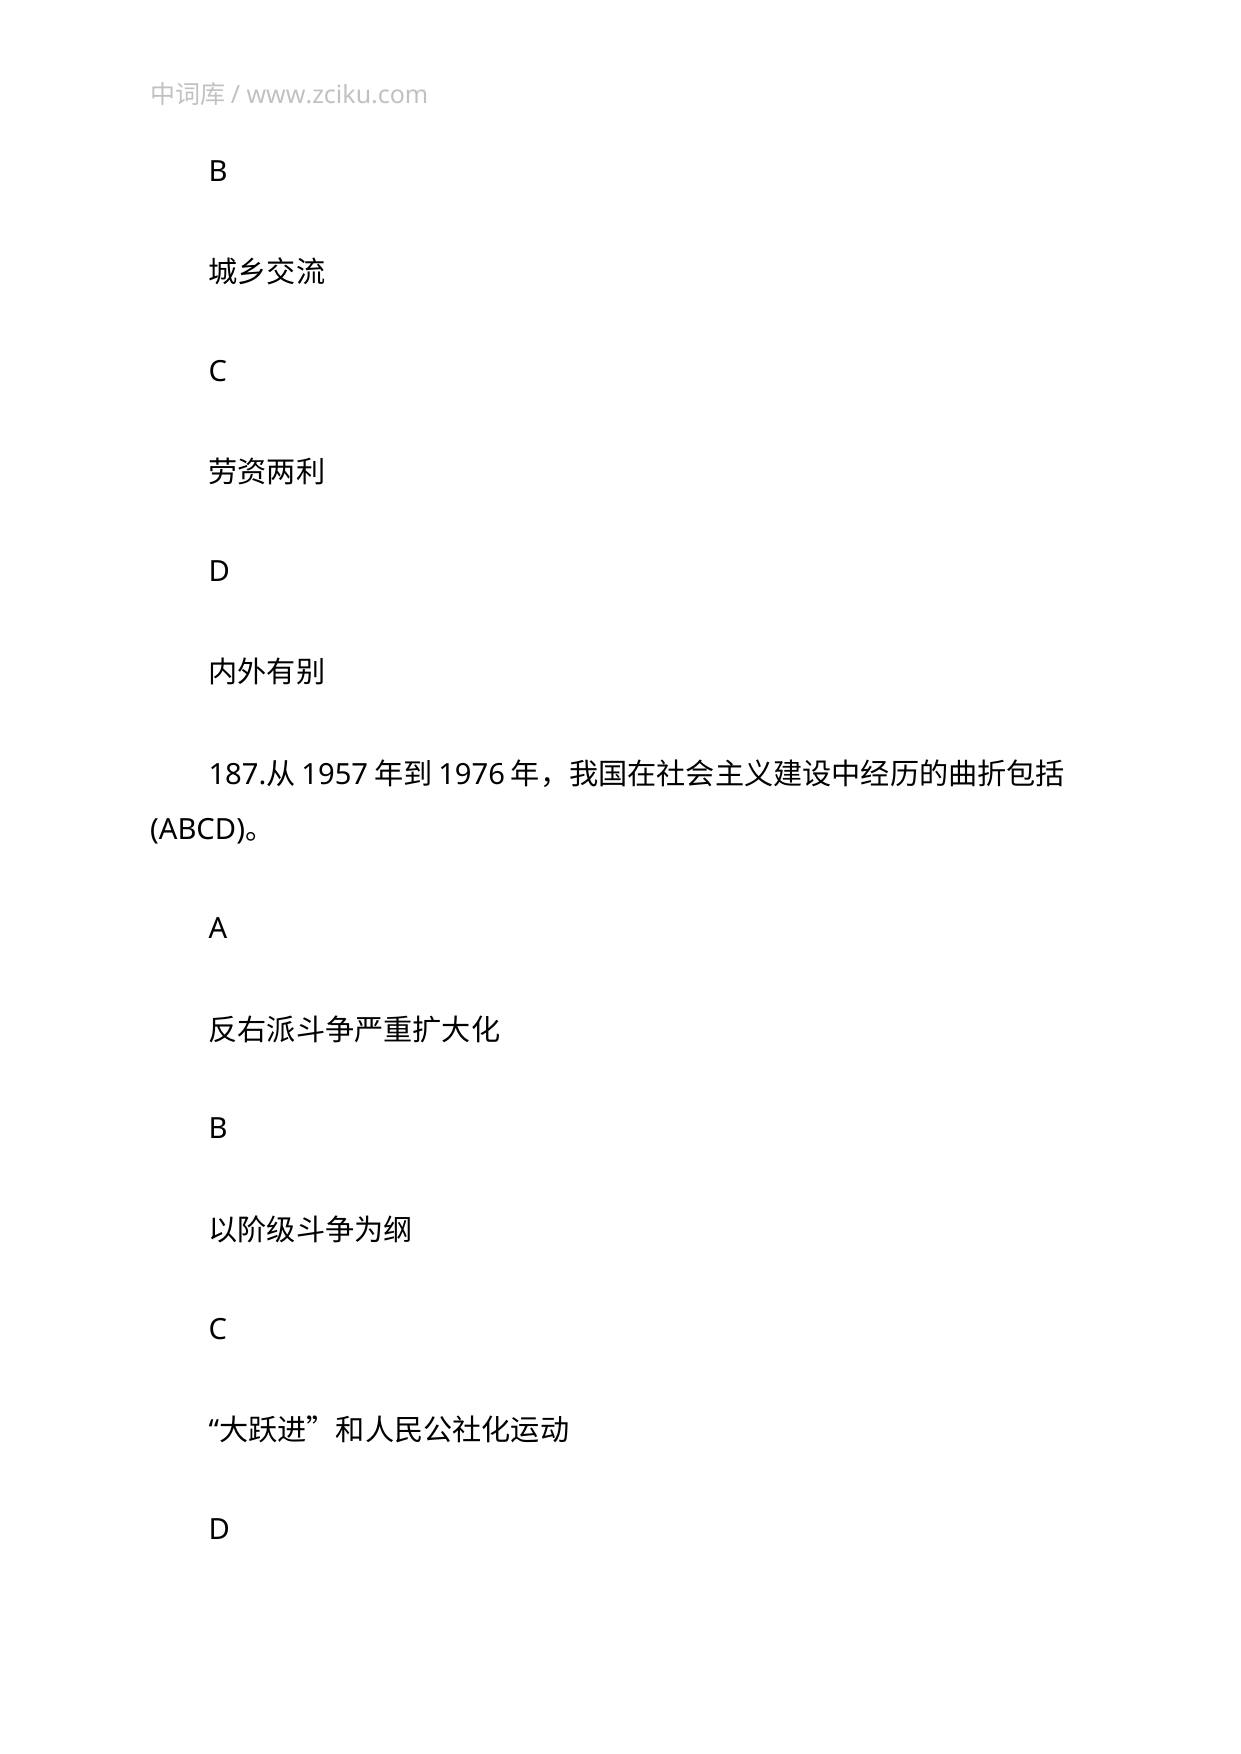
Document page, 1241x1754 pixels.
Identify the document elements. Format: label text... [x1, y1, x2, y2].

text 以阶级斗争为纲 [150, 1206, 1090, 1248]
text D [150, 550, 1090, 590]
text B [150, 1108, 1090, 1147]
text 城乡交流 [150, 248, 1090, 291]
text 劳资两利 [150, 449, 1090, 491]
text 反右派斗争严重扩大化 [150, 1006, 1090, 1048]
text B [150, 150, 1090, 190]
text A [150, 908, 1090, 947]
text D [150, 1508, 1090, 1548]
text C [150, 1308, 1090, 1348]
text C [150, 350, 1090, 390]
text “大跃进”和人民公社化运动 [150, 1406, 1090, 1449]
text 187.从1957年到1976年，我国在社会主义建设中经历的曲折包括(ABCD)。 [150, 751, 1090, 848]
text 内外有别 [150, 649, 1090, 691]
